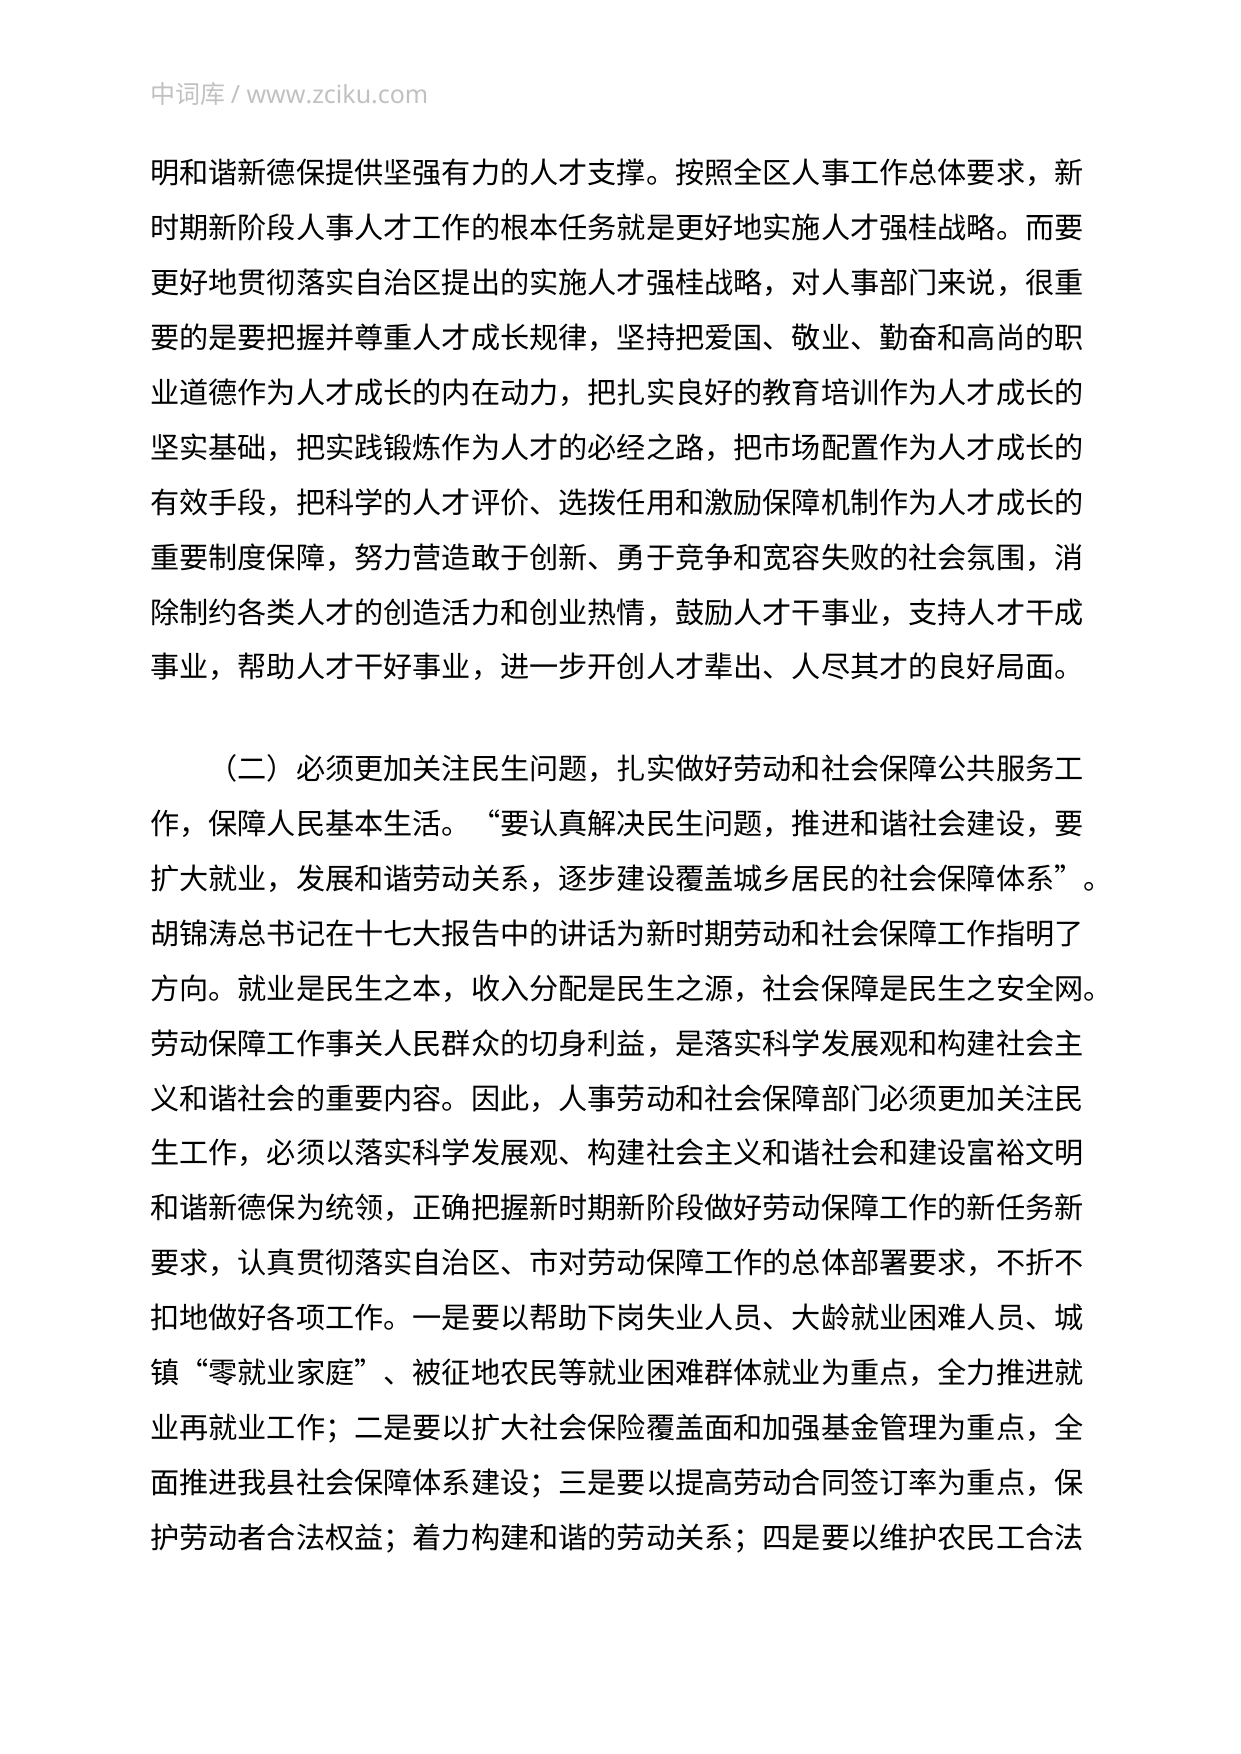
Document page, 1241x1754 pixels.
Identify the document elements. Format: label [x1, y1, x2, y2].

text [150, 150, 1090, 686]
text [150, 746, 1090, 1557]
